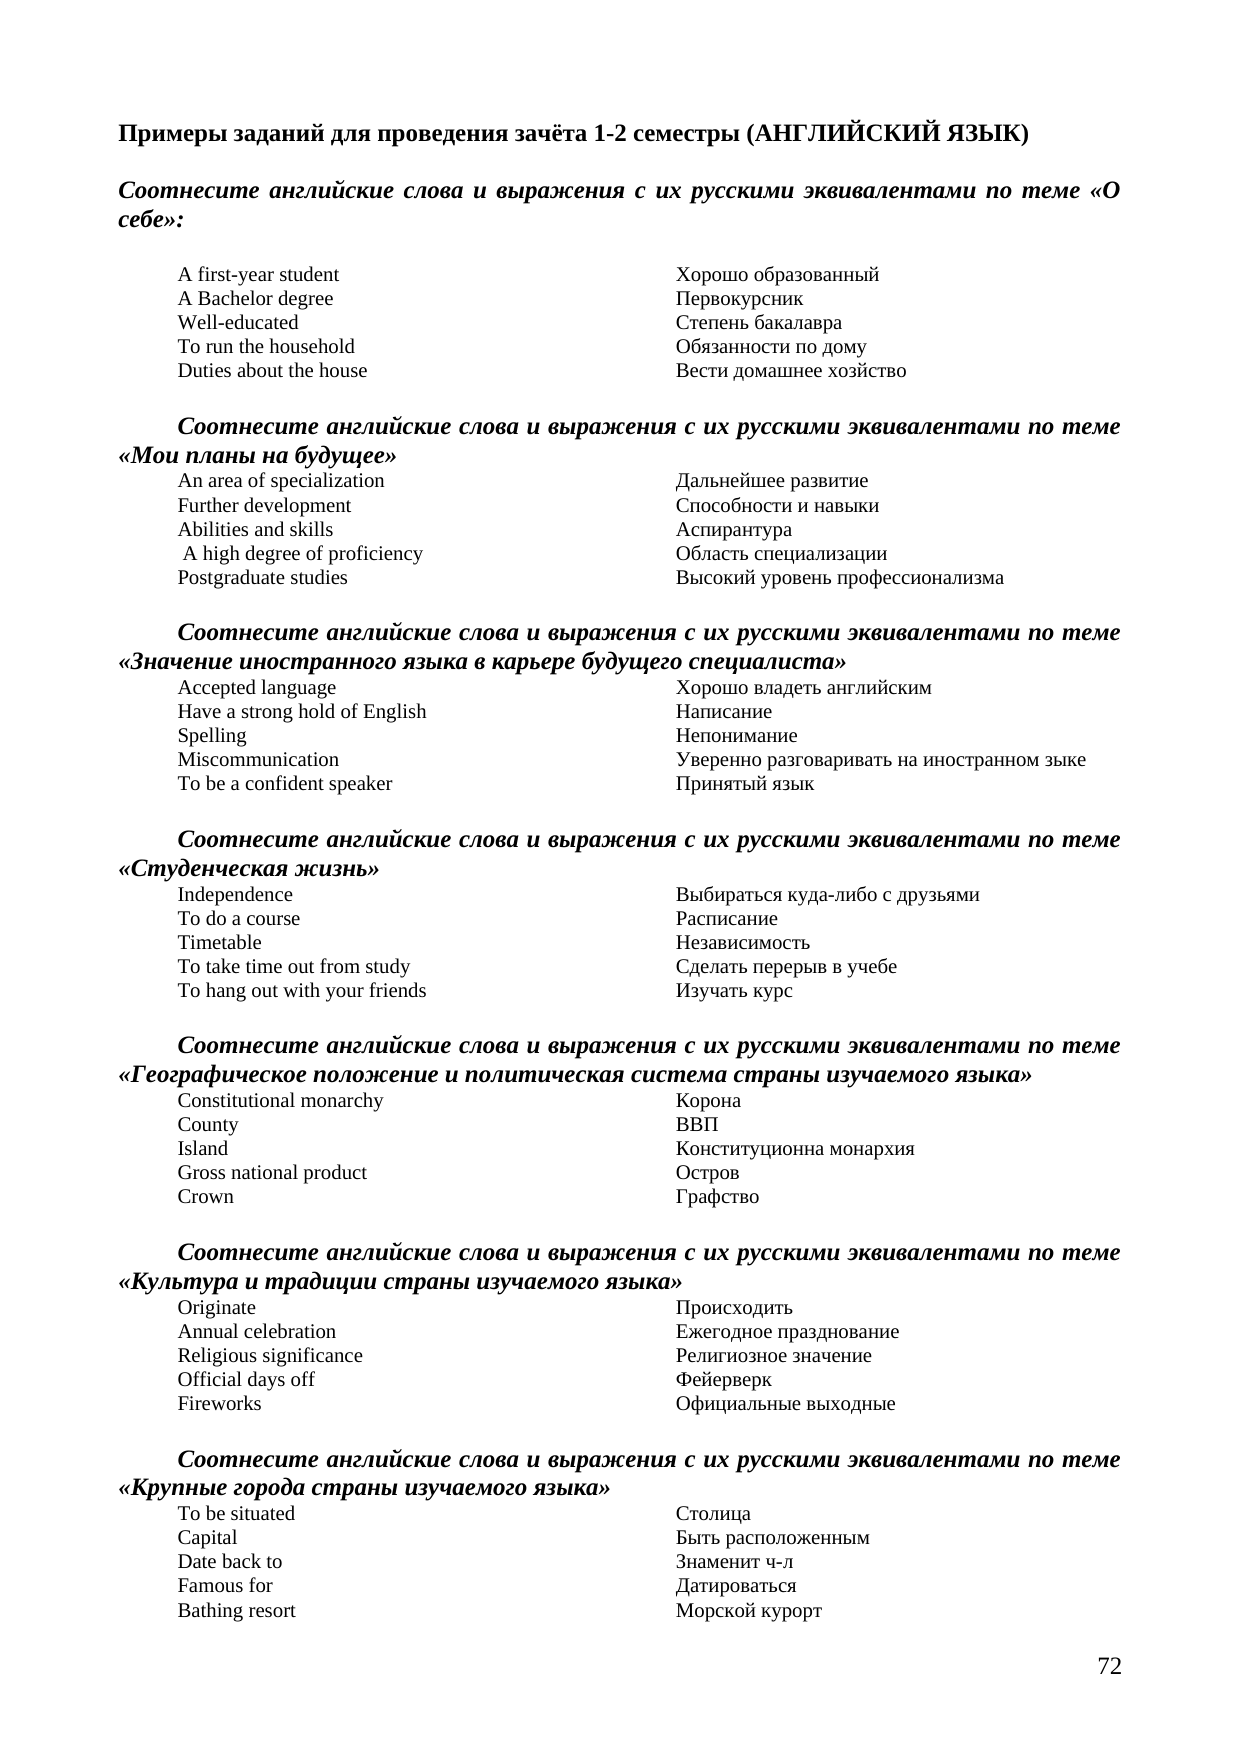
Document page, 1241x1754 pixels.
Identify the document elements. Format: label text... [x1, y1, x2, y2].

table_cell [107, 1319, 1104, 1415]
text Примеры заданий для проведения зачёта 1-2 семестры (АНГЛИЙСКИЙ ЯЗЫК) [118, 118, 1122, 147]
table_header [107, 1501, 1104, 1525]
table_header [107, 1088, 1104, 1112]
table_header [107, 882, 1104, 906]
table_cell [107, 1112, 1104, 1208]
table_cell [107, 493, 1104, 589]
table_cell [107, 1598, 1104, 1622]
text Соотнесите английские слова и выражения с их русскими эквивалентами по теме «Географическое положение и политическая система страны изучаемого языка» [118, 1031, 1122, 1088]
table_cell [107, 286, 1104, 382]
text Соотнесите английские слова и выражения с их русскими эквивалентами по теме «Студенческая жизнь» [118, 824, 1122, 882]
text Соотнесите английские слова и выражения с их русскими эквивалентами по теме «О себе»: [118, 176, 1122, 233]
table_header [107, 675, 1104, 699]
text Соотнесите английские слова и выражения с их русскими эквивалентами по теме «Значение иностранного языка в карьере будущего специалиста» [118, 617, 1122, 675]
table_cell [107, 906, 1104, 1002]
text Соотнесите английские слова и выражения с их русскими эквивалентами по теме «Культура и традиции страны изучаемого языка» [118, 1237, 1122, 1295]
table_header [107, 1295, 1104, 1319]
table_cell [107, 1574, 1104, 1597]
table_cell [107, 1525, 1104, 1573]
text Соотнесите английские слова и выражения с их русскими эквивалентами по теме «Крупные города страны изучаемого языка» [118, 1444, 1122, 1501]
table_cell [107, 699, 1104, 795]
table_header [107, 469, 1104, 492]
text Соотнесите английские слова и выражения с их русскими эквивалентами по теме «Мои планы на будущее» [118, 411, 1122, 468]
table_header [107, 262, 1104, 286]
